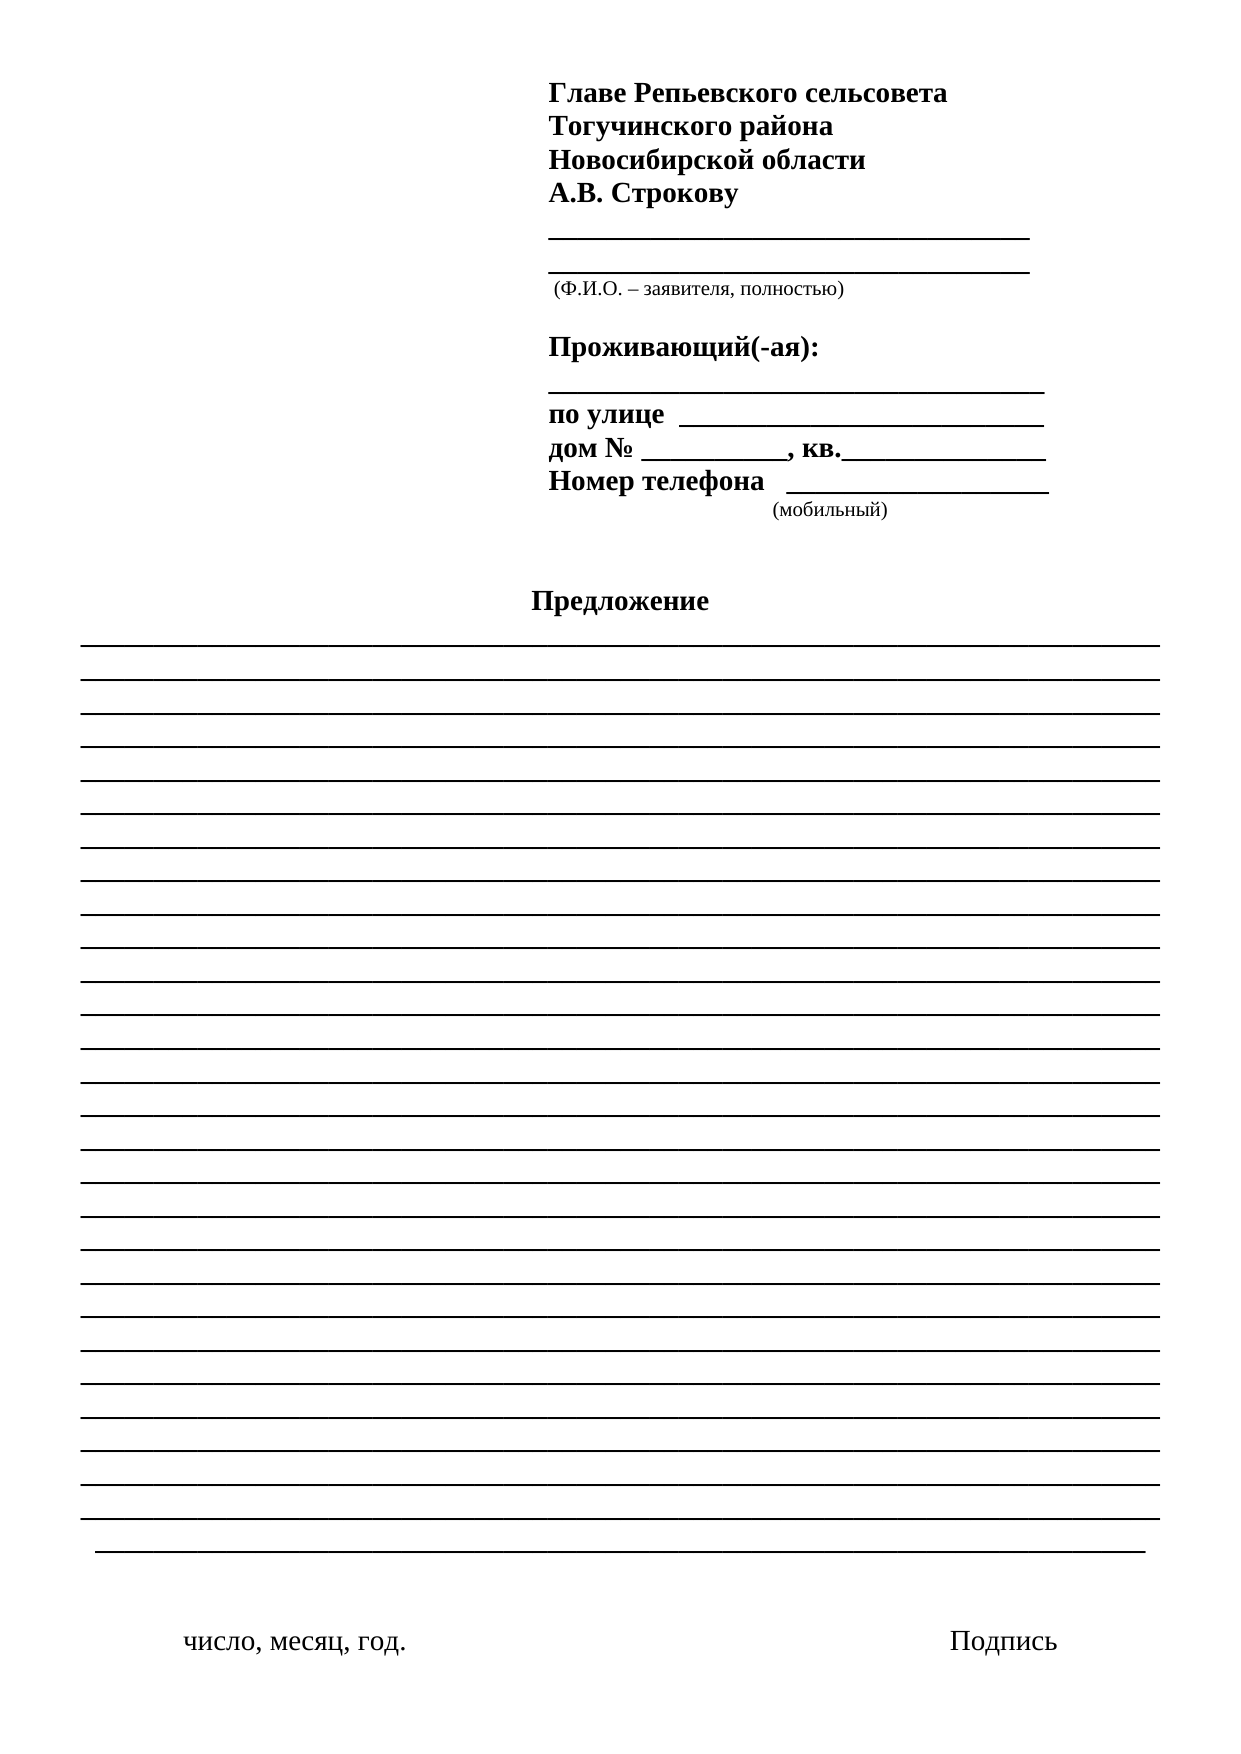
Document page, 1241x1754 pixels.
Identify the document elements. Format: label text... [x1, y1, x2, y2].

text Номер телефона __________________ [548, 463, 1165, 497]
text (Ф.И.О. – заявителя, полностью) [548, 276, 1165, 300]
text число, месяц, год. Подпись [75, 1623, 1165, 1656]
text Проживающий(-ая): [548, 329, 1165, 363]
text __________________________________ [548, 363, 1165, 396]
text Новосибирской области [548, 142, 1165, 176]
text _________________________________ [548, 243, 1165, 276]
text ______________________________________________________________________________________________________________________________________________________________________________________________________________________________________________________________________________________________________________________________________________________________________________________________________________________________________________________________________________________________________________________________________________________________________________________________________________________________________________________________________________________________________________________________________________________________________________________________________________________________________________________________________________________________________________________________________________________________________________________________________________________________________________________________________________________________________________________________________________________________________________________________________________________________________________________________________________________________________________________________________________________________________________________________________________________________________________________________________________________________________________________________________________________________________________________________________________________________________________________________________________________________________________________________________________________________________________________________________________________________________________________________________________________________________________________________________________________________________________________________________________________________________________________________________________________________________________________________________________________ [75, 617, 1165, 1556]
text (мобильный) [548, 497, 1165, 521]
text дом № __________, кв.______________ [548, 430, 1165, 463]
text Тогучинского района [548, 108, 1165, 142]
text Главе Репьевского сельсовета [548, 75, 1165, 108]
text _________________________________ [548, 209, 1165, 243]
text по улице _________________________ [548, 396, 1165, 430]
text А.В. Строкову [548, 176, 1165, 209]
text Предложение [75, 583, 1165, 617]
